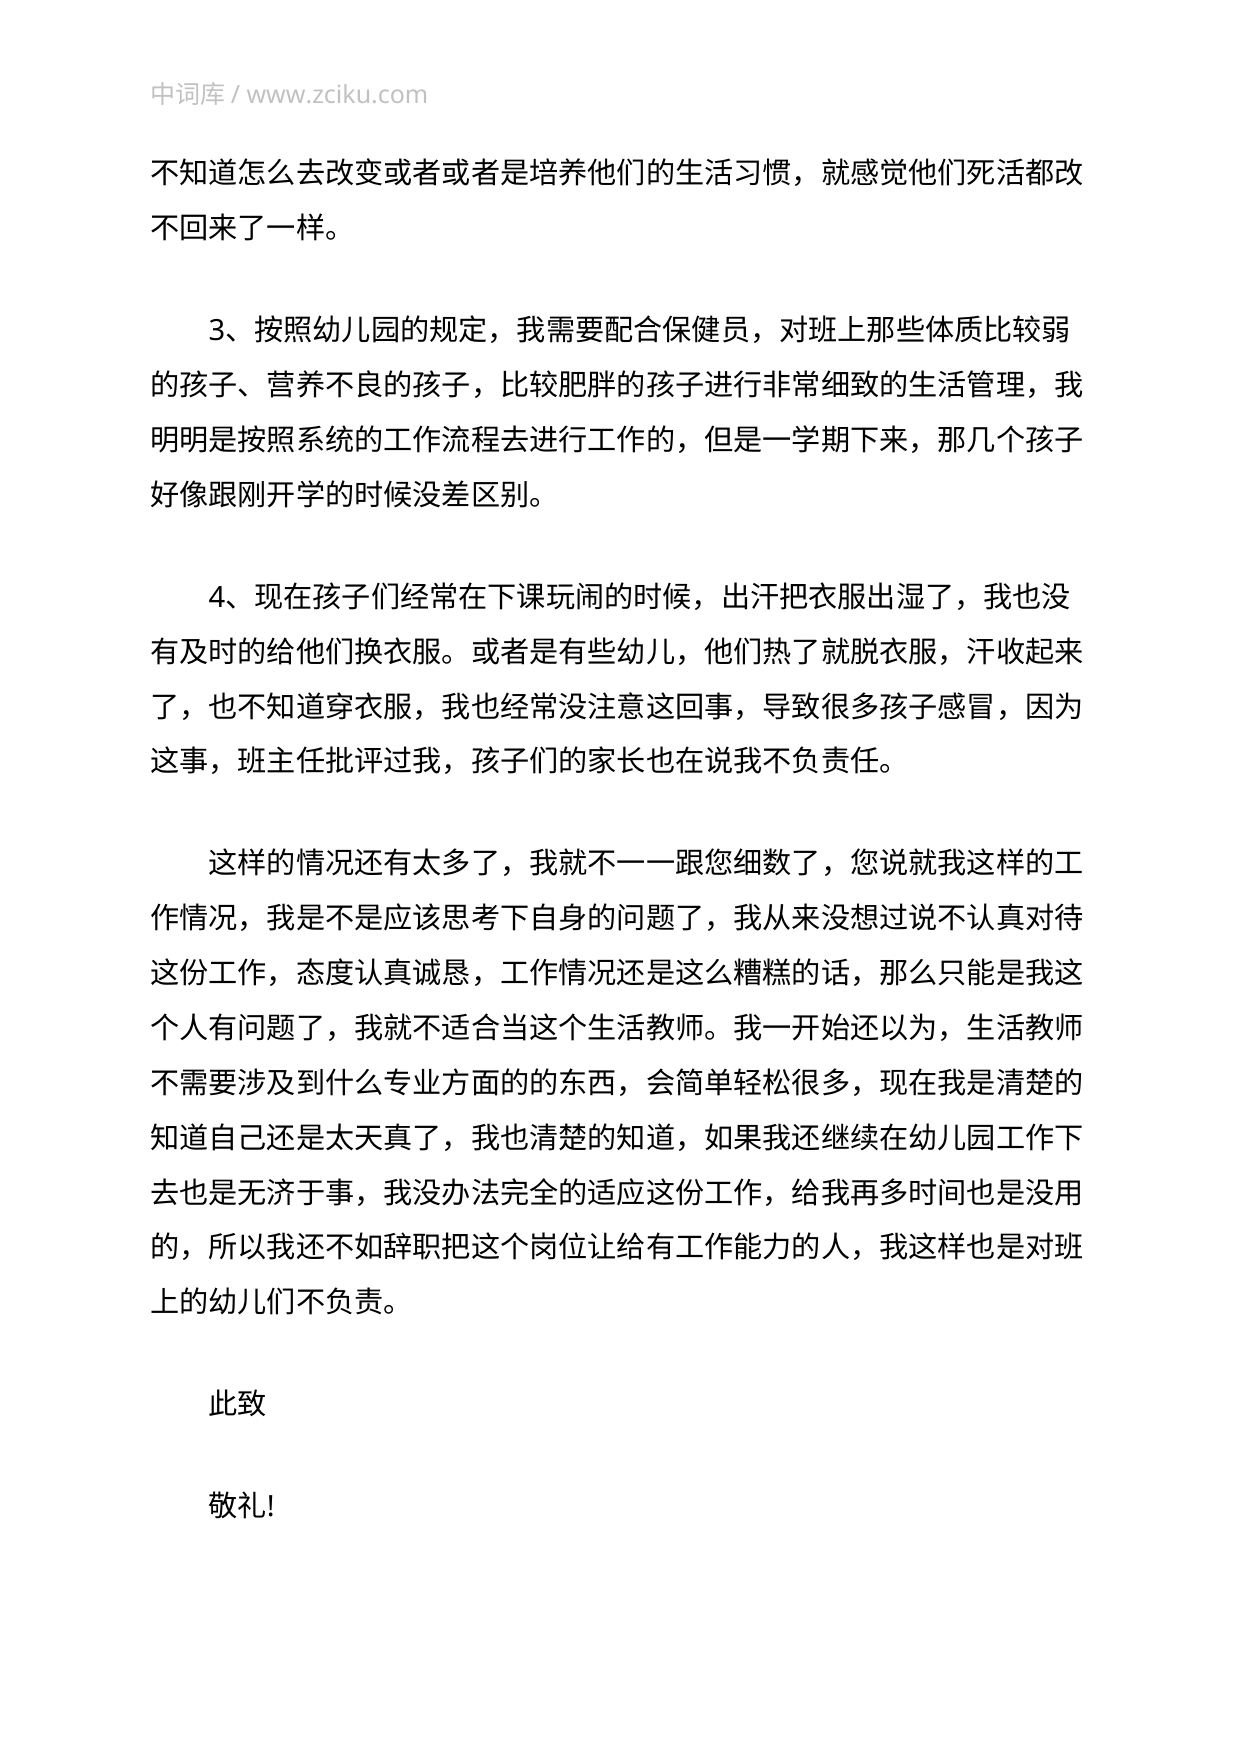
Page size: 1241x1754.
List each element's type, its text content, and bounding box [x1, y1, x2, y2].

text 敬礼! [150, 1482, 1090, 1525]
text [150, 150, 1090, 247]
text 这样的情况还有太多了，我就不一一跟您细数了，您说就我这样的工作情况，我是不是应该思考下自身的问题了，我从来没想过说不认真对待这份工作，态度认真诚恳，工作情况还是这么糟糕的话，那么只能是我这个人有问题了，我就不适合当这个生活教师。我一开始还以为，生活教师不需要涉及到什么专业方面的的东西，会简单轻松很多，现在我是清楚的知道自己还是太天真了，我也清楚的知道，如果我还继续在幼儿园工作下去也是无济于事，我没办法完全的适应这份工作，给我再多时间也是没用的，所以我还不如辞职把这个岗位让给有工作能力的人，我这样也是对班上的幼儿们不负责。 [150, 840, 1090, 1321]
text 3、按照幼儿园的规定，我需要配合保健员，对班上那些体质比较弱的孩子、营养不良的孩子，比较肥胖的孩子进行非常细致的生活管理，我明明是按照系统的工作流程去进行工作的，但是一学期下来，那几个孩子好像跟刚开学的时候没差区别。 [150, 307, 1090, 514]
text 4、现在孩子们经常在下课玩闹的时候，出汗把衣服出湿了，我也没有及时的给他们换衣服。或者是有些幼儿，他们热了就脱衣服，汗收起来了，也不知道穿衣服，我也经常没注意这回事，导致很多孩子感冒，因为这事，班主任批评过我，孩子们的家长也在说我不负责任。 [150, 573, 1090, 780]
text 此致 [150, 1381, 1090, 1423]
